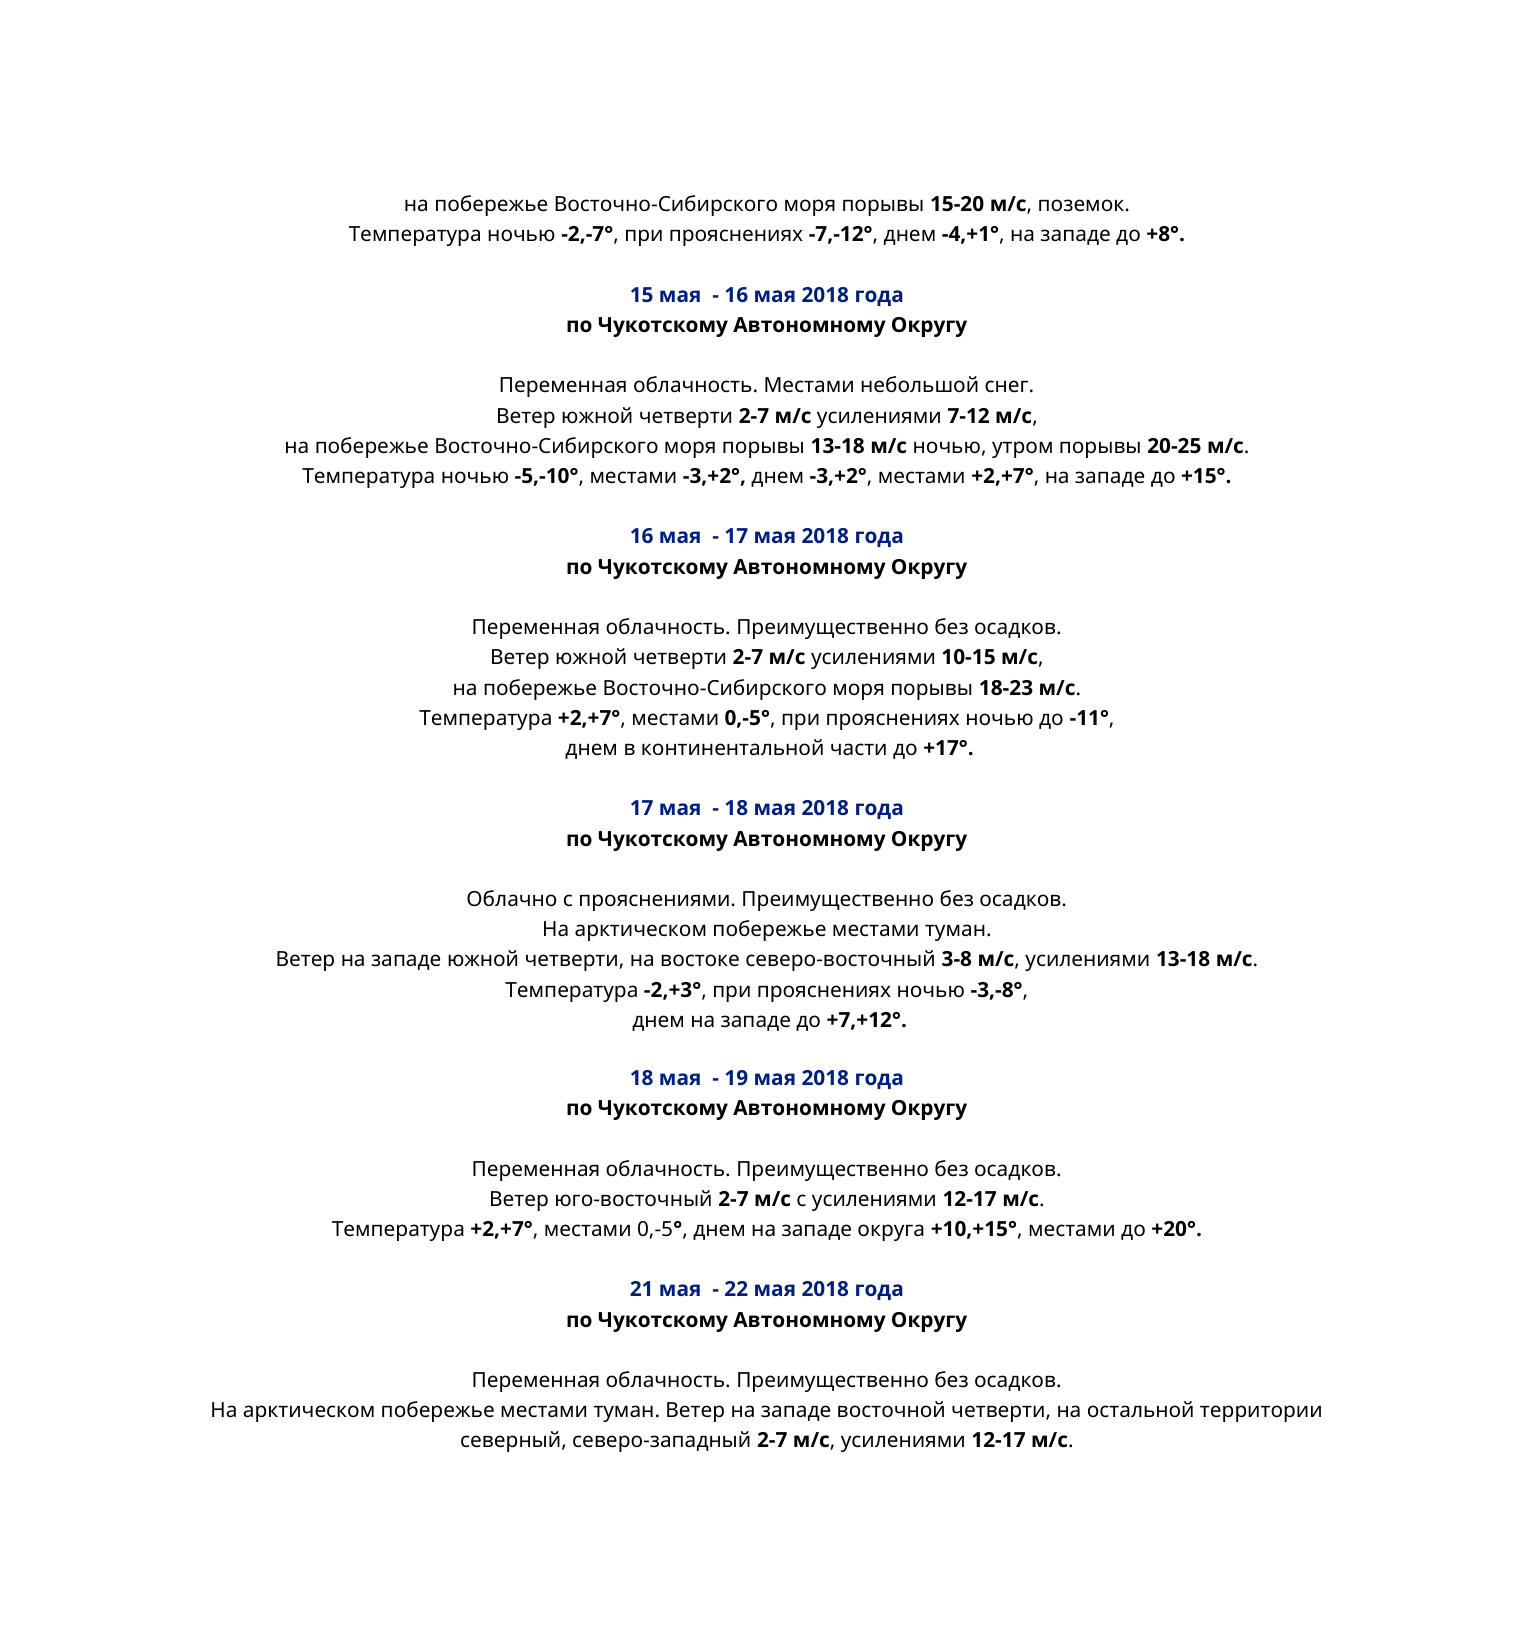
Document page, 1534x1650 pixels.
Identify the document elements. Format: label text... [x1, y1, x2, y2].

text по Чукотскому Автономному Округу [187, 822, 1346, 852]
text днем в континентальной части до +17°. [187, 731, 1346, 761]
text Температура +2,+7°, местами 0,-5°, при прояснениях ночью до -11°, [187, 701, 1346, 731]
text на побережье Восточно-Сибирского моря порывы 18-23 м/с. [187, 671, 1346, 701]
text 21 мая - 22 мая 2018 года [187, 1273, 1346, 1303]
text Температура ночью -2,-7°, при прояснениях -7,-12°, днем -4,+1°, на западе до +8°. [187, 218, 1346, 248]
text 17 мая - 18 мая 2018 года [187, 792, 1346, 822]
text 18 мая - 19 мая 2018 года [187, 1061, 1346, 1092]
text по Чукотскому Автономному Округу [187, 550, 1346, 580]
text Температура -2,+3°, при прояснениях ночью -3,-8°, [187, 973, 1346, 1003]
text Температура ночью -5,-10°, местами -3,+2°, днем -3,+2°, местами +2,+7°, на западе до +15°. [187, 459, 1346, 489]
text Ветер южной четверти 2-7 м/с усилениями 7-12 м/с, [187, 399, 1346, 429]
text Переменная облачность. Местами небольшой снег. [187, 369, 1346, 399]
text Ветер юго-восточный 2-7 м/с с усилениями 12-17 м/с. [187, 1182, 1346, 1212]
text на побережье Восточно-Сибирского моря порывы 15-20 м/с, поземок. [187, 187, 1346, 218]
text 15 мая - 16 мая 2018 года [187, 278, 1346, 308]
text на побережье Восточно-Сибирского моря порывы 13-18 м/с ночью, утром порывы 20-25 м/с. [187, 429, 1346, 459]
text Ветер на западе южной четверти, на востоке северо-восточный 3-8 м/с, усилениями 13-18 м/с. [187, 943, 1346, 973]
text Температура +2,+7°, местами 0,-5°, днем на западе округа +10,+15°, местами до +20°. [187, 1212, 1346, 1243]
text днем на западе до +7,+12°. [187, 1003, 1346, 1033]
text Переменная облачность. Преимущественно без осадков. [187, 1363, 1346, 1394]
text На арктическом побережье местами туман. Ветер на западе восточной четверти, на остальной территории северный, северо-западный 2-7 м/с, усилениями 12-17 м/с. [187, 1394, 1346, 1454]
text Переменная облачность. Преимущественно без осадков. [187, 1152, 1346, 1182]
text На арктическом побережье местами туман. [187, 912, 1346, 943]
text по Чукотскому Автономному Округу [187, 308, 1346, 338]
text по Чукотскому Автономному Округу [187, 1092, 1346, 1122]
text 16 мая - 17 мая 2018 года [187, 520, 1346, 550]
text по Чукотскому Автономному Округу [187, 1303, 1346, 1333]
text Ветер южной четверти 2-7 м/с усилениями 10-15 м/с, [187, 641, 1346, 671]
text Облачно с прояснениями. Преимущественно без осадков. [187, 882, 1346, 912]
text Переменная облачность. Преимущественно без осадков. [187, 610, 1346, 641]
